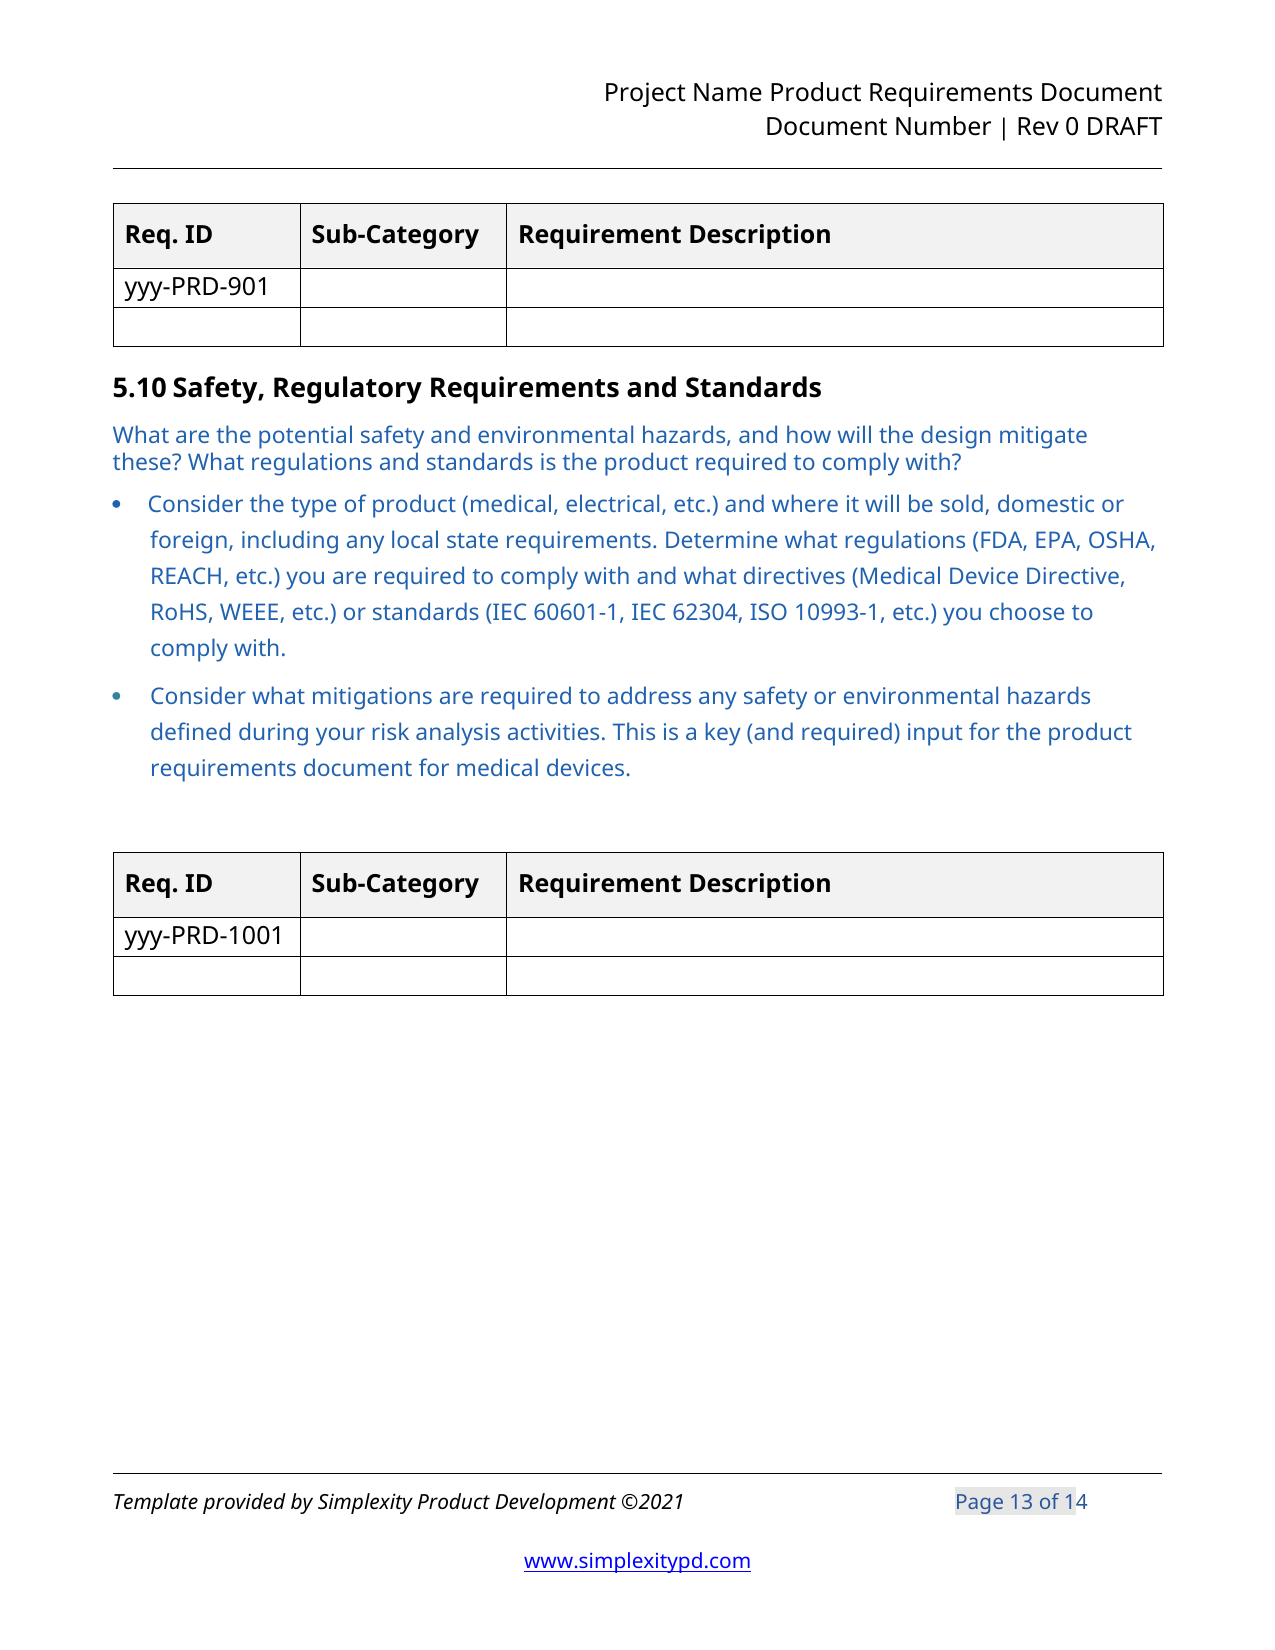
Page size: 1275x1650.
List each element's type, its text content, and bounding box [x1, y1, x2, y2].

table_cell [301, 957, 506, 995]
table_header Requirement Description [507, 204, 1163, 267]
table_header Sub-Category [301, 204, 506, 267]
table_cell [114, 957, 300, 995]
table_header Requirement Description [507, 853, 1163, 917]
list Consider what mitigations are required to address any safety or environmental hazards defined during your risk analysis activities. This is a key (and required) input for the product requirements document for medical devices. [112, 680, 1162, 783]
text What are the potential safety and environmental hazards, and how will the design mitigate these? What regulations and standards is the product required to comply with? [112, 423, 1162, 476]
table_cell [114, 308, 300, 346]
subtitle Safety, Regulatory Requirements and Standards [112, 368, 1162, 405]
table_cell yyy-PRD-1001 [114, 918, 300, 956]
table_cell [507, 269, 1163, 307]
table_cell [301, 269, 506, 307]
table_cell [507, 957, 1163, 995]
table_header Sub-Category [301, 853, 506, 917]
table_header Req. ID [114, 204, 300, 267]
table_cell [301, 308, 506, 346]
table_cell [507, 308, 1163, 346]
table_cell yyy-PRD-901 [114, 269, 300, 307]
text · Consider the type of product (medical, electrical, etc.) and where it will be sold, domestic or foreign, including any local state requirements. Determine what regulations (FDA, EPA, OSHA, REACH, etc.) you are required to comply with and what directives (Medical Device Directive, RoHS, WEEE, etc.) or standards (IEC 60601-1, IEC 62304, ISO 10993-1, etc.) you choose to comply with. [112, 488, 1162, 663]
table_cell [301, 918, 506, 956]
table_header Req. ID [114, 853, 300, 917]
table_cell [507, 918, 1163, 956]
